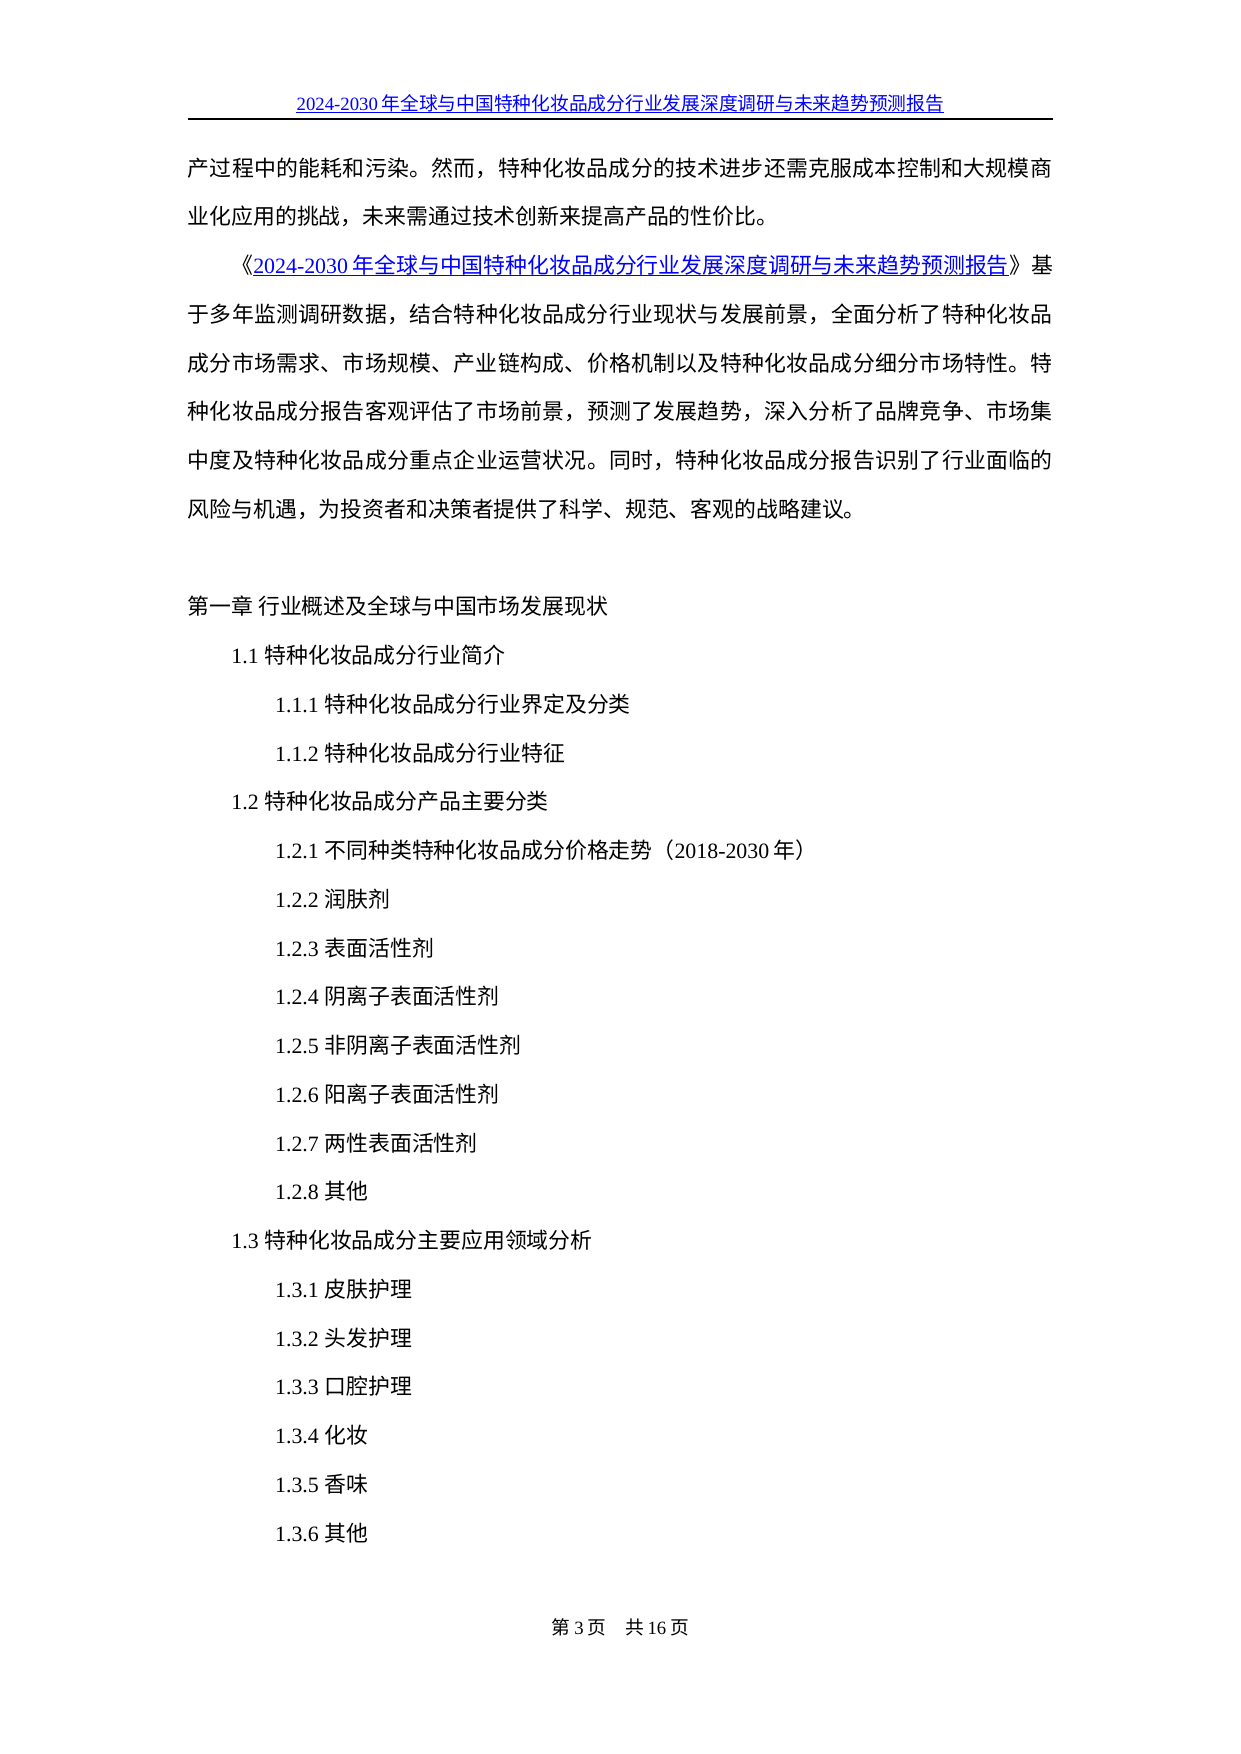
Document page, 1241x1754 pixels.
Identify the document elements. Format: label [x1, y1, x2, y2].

text [187, 150, 1053, 1548]
